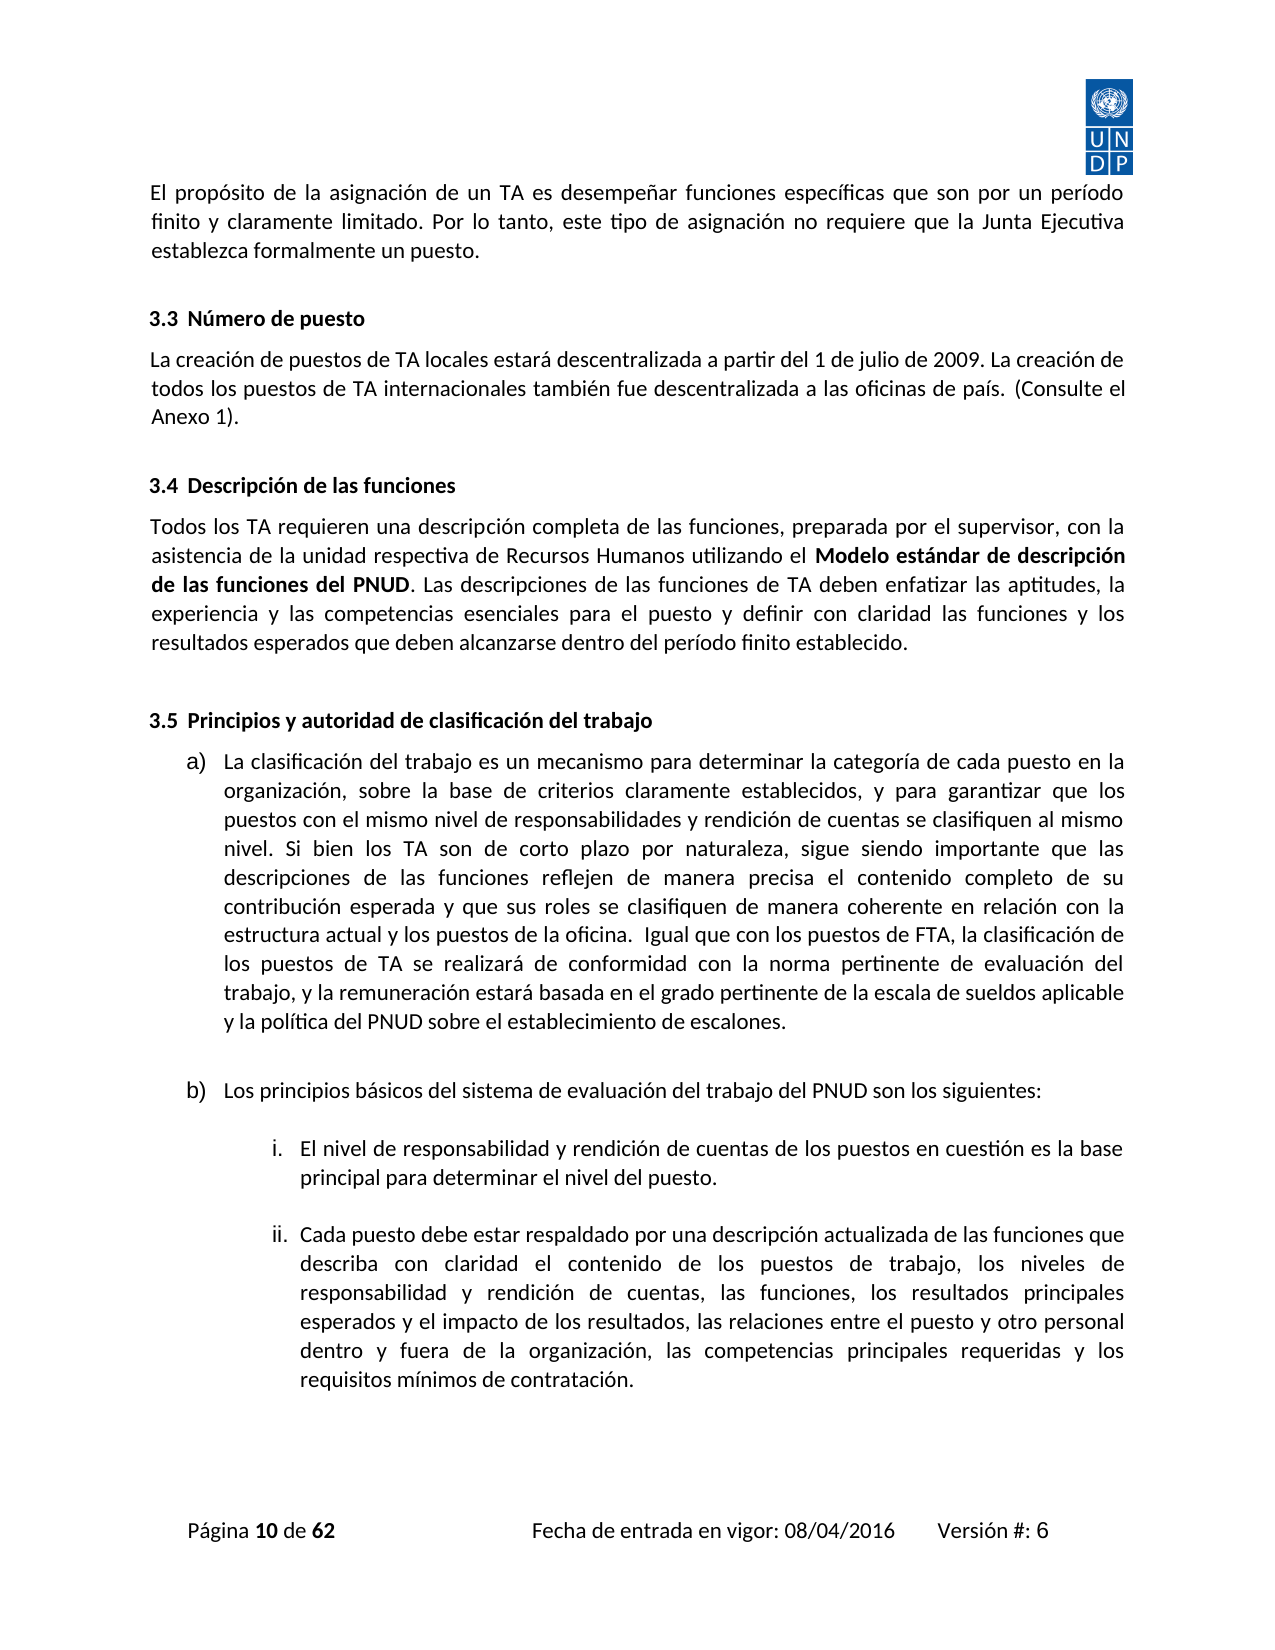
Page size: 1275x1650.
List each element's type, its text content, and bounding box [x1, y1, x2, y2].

text El propósito de la asignación de un TA es desempeñar funciones específicas que son por un período finito y claramente limitado. Por lo tanto, este tipo de asignación no requiere que la Junta Ejecutiva establezca formalmente un puesto. [150, 178, 1126, 264]
text Todos los TA requieren una descripción completa de las funciones, preparada por el supervisor, con la asistencia de la unidad respectiva de Recursos Humanos utilizando el Modelo estándar de descripción de las funciones del PNUD. Las descripciones de las funciones de TA deben enfatizar las aptitudes, la experiencia y las competencias esenciales para el puesto y definir con claridad las funciones y los resultados esperados que deben alcanzarse dentro del período finito establecido. [150, 512, 1126, 656]
subtitle 3.3 Número de puesto [112, 304, 1133, 332]
text La creación de puestos de TA locales estará descentralizada a partir del 1 de julio de 2009. La creación de todos los puestos de TA internacionales también fue descentralizada a las oficinas de país. (Consulte el Anexo 1). [150, 345, 1126, 431]
subtitle 3.5 Principios y autoridad de clasificación del trabajo [112, 706, 1133, 734]
subtitle 3.4 Descripción de las funciones [112, 471, 1133, 499]
list Cada puesto debe estar respaldado por una descripción actualizada de las funciones que describa con claridad el contenido de los puestos de trabajo, los niveles de responsabilidad y rendición de cuentas, las funciones, los resultados principales esperados y el impacto de los resultados, las relaciones entre el puesto y otro personal dentro y fuera de la organización, las competencias principales requeridas y los requisitos mínimos de contratación. [272, 1221, 1126, 1393]
list Los principios básicos del sistema de evaluación del trabajo del PNUD son los siguientes: [186, 1076, 1126, 1104]
list El nivel de responsabilidad y rendición de cuentas de los puestos en cuestión es la base principal para determinar el nivel del puesto. [272, 1134, 1126, 1191]
picture [1084, 79, 1133, 176]
list La clasificación del trabajo es un mecanismo para determinar la categoría de cada puesto en la organización, sobre la base de criterios claramente establecidos, y para garantizar que los puestos con el mismo nivel de responsabilidades y rendición de cuentas se clasifiquen al mismo nivel. Si bien los TA son de corto plazo por naturaleza, sigue siendo importante que las descripciones de las funciones reflejen de manera precisa el contenido completo de su contribución esperada y que sus roles se clasifiquen de manera coherente en relación con la estructura actual y los puestos de la oficina. Igual que con los puestos de FTA, la clasificación de los puestos de TA se realizará de conformidad con la norma pertinente de evaluación del trabajo, y la remuneración estará basada en el grado pertinente de la escala de sueldos aplicable y la política del PNUD sobre el establecimiento de escalones. [186, 747, 1126, 1035]
